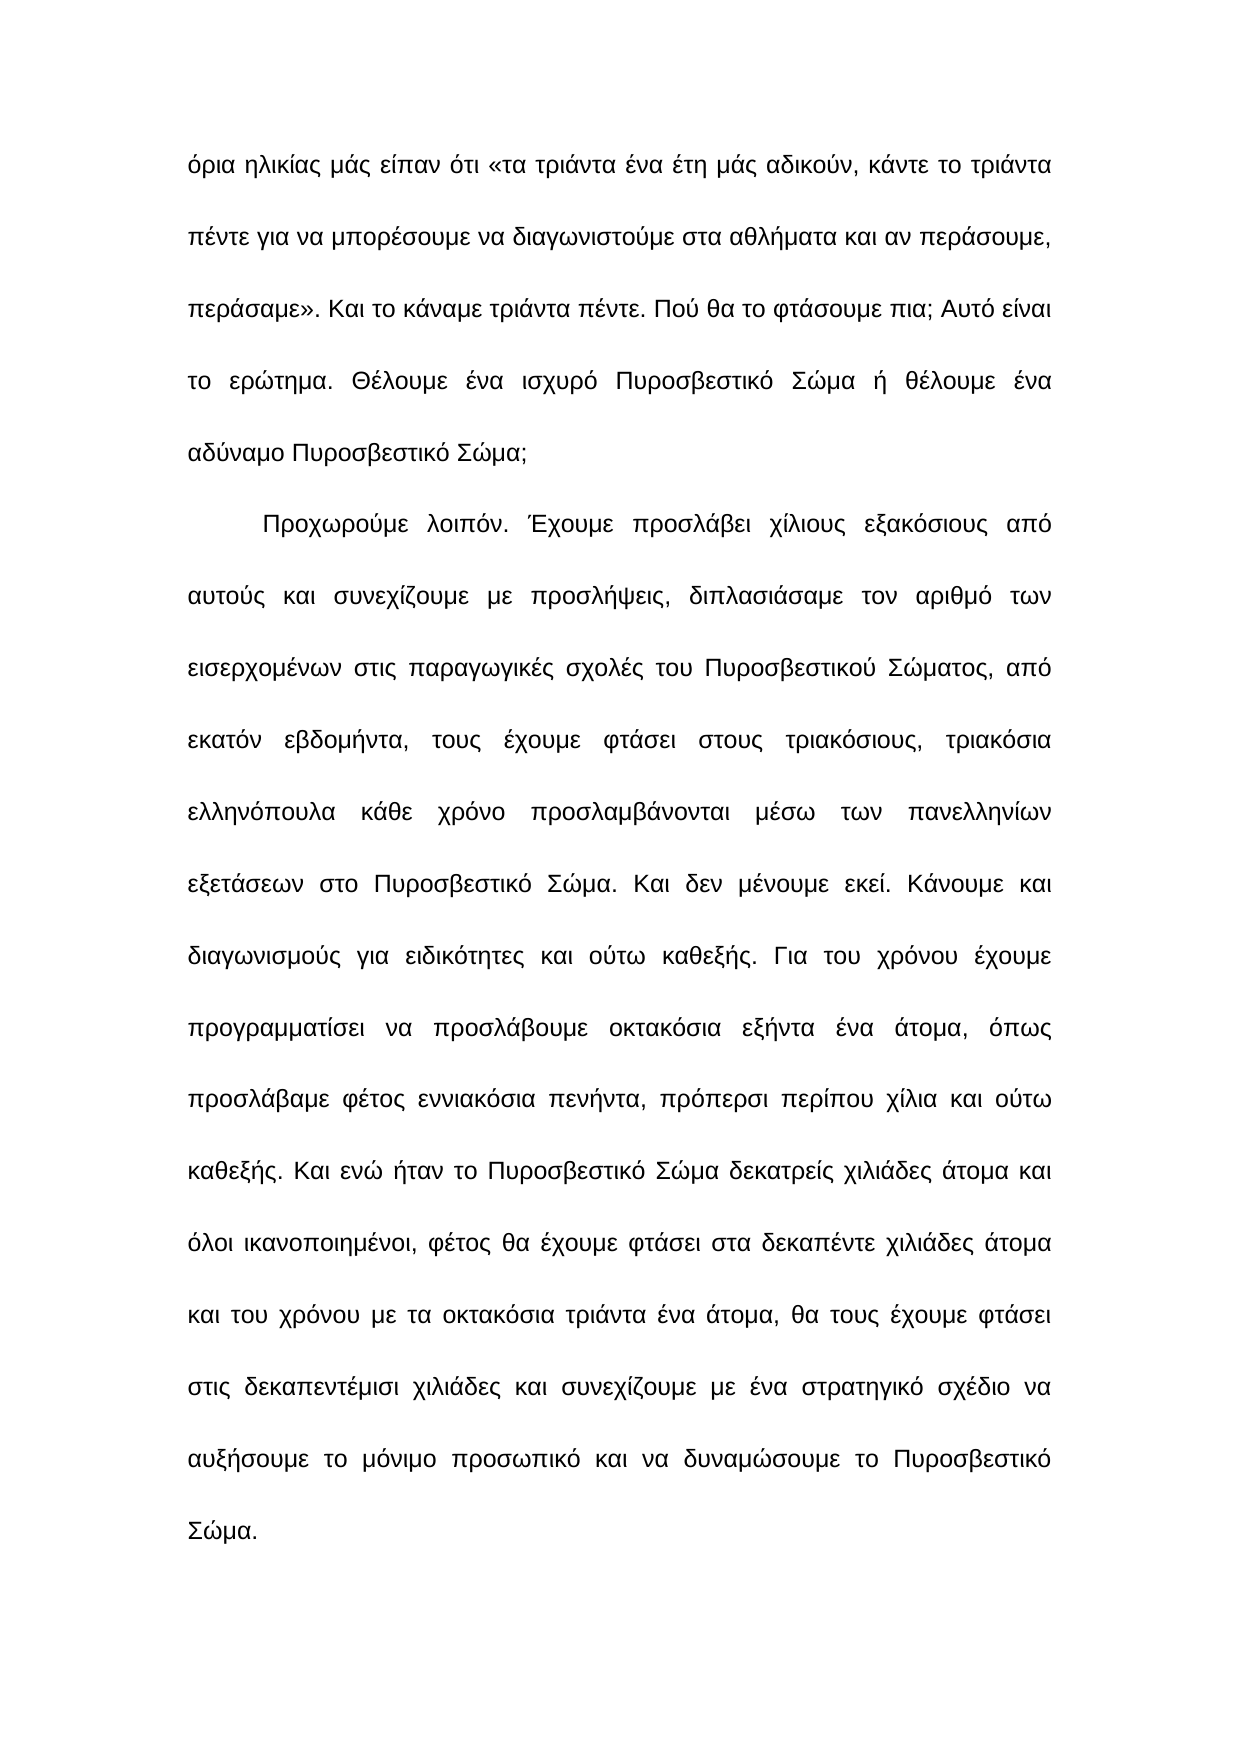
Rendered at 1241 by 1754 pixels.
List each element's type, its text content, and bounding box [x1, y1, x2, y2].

text Προχωρούμε λοιπόν. Έχουμε προσλάβει χίλιους εξακόσιους από αυτούς και συνεχίζουμε με προσλήψεις, διπλασιάσαμε τον αριθμό των εισερχομένων στις παραγωγικές σχολές του Πυροσβεστικού Σώματος, από εκατόν εβδομήντα, τους έχουμε φτάσει στους τριακόσιους, τριακόσια ελληνόπουλα κάθε χρόνο προσλαμβάνονται μέσω των πανελληνίων εξετάσεων στο Πυροσβεστικό Σώμα. Και δεν μένουμε εκεί. Κάνουμε και διαγωνισμούς για ειδικότητες και ούτω καθεξής. Για του χρόνου έχουμε προγραμματίσει να προσλάβουμε οκτακόσια εξήντα ένα άτομα, όπως προσλάβαμε φέτος εννιακόσια πενήντα, πρόπερσι περίπου χίλια και ούτω καθεξής. Και ενώ ήταν το Πυροσβεστικό Σώμα δεκατρείς χιλιάδες άτομα και όλοι ικανοποιημένοι, φέτος θα έχουμε φτάσει στα δεκαπέντε χιλιάδες άτομα και του χρόνου με τα οκτακόσια τριάντα ένα άτομα, θα τους έχουμε φτάσει στις δεκαπεντέμισι χιλιάδες και συνεχίζουμε με ένα στρατηγικό σχέδιο να αυξήσουμε το μόνιμο προσωπικό και να δυναμώσουμε το Πυροσβεστικό Σώμα. [187, 509, 1053, 1544]
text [187, 150, 1053, 466]
